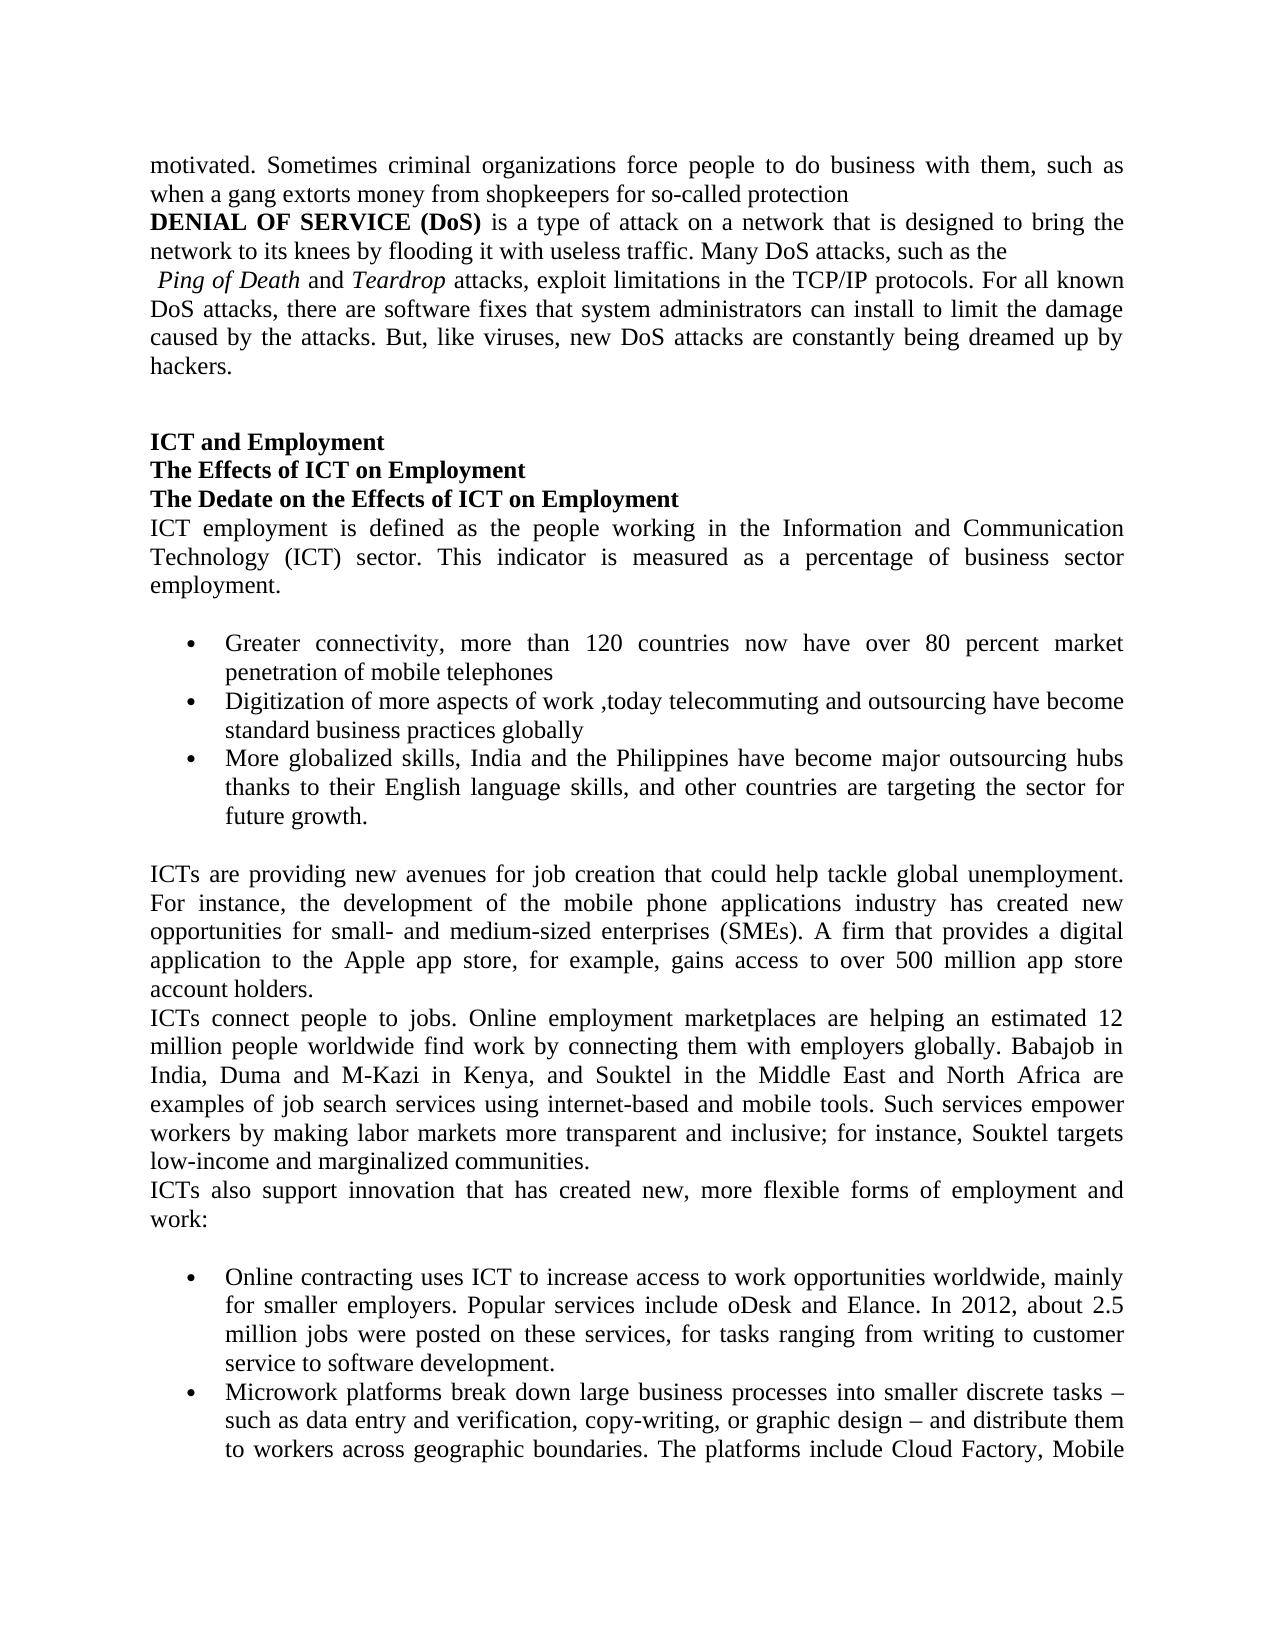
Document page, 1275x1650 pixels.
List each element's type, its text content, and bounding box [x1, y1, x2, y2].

text DENIAL OF SERVICE (DoS) is a type of attack on a network that is designed to bring the network to its knees by flooding it with useless traffic. Many DoS attacks, such as the [150, 207, 1125, 265]
text The Dedate on the Effects of ICT on Employment [150, 484, 1125, 513]
text ICTs are providing new avenues for job creation that could help tackle global unemployment. For instance, the development of the mobile phone applications industry has created new opportunities for small- and medium-sized enterprises (SMEs). A firm that provides a digital application to the Apple app store, for example, gains access to over 500 million app store account holders. [150, 859, 1125, 1003]
text ICT and Employment [150, 427, 1125, 456]
list Greater connectivity, more than 120 countries now have over 80 percent market penetration of mobile telephones [187, 628, 1125, 686]
list Digitization of more aspects of work ,today telecommuting and outsourcing have become standard business practices globally [187, 686, 1125, 743]
text The Effects of ICT on Employment [150, 456, 1125, 484]
text ICT employment is defined as the people working in the Information and Communication Technology (ICT) sector. This indicator is measured as a percentage of business sector employment. [150, 513, 1125, 599]
list More globalized skills, India and the Philippines have become major outsourcing hubs thanks to their English language skills, and other countries are targeting the sector for future growth. [187, 743, 1125, 830]
text ICTs connect people to jobs. Online employment marketplaces are helping an estimated 12 million people worldwide find work by connecting them with employers globally. Babajob in India, Duma and M-Kazi in Kenya, and Souktel in the Middle East and North Africa are examples of job search services using internet-based and mobile tools. Such services empower workers by making labor markets more transparent and inclusive; for instance, Souktel targets low-income and marginalized communities. [150, 1003, 1125, 1175]
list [187, 1377, 1125, 1463]
list Online contracting uses ICT to increase access to work opportunities worldwide, mainly for smaller employers. Popular services include oDesk and Elance. In 2012, about 2.5 million jobs were posted on these services, for tasks ranging from writing to customer service to software development. [187, 1262, 1125, 1377]
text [150, 150, 1125, 207]
text ICTs also support innovation that has created new, more flexible forms of employment and work: [150, 1175, 1125, 1233]
text Ping of Death and Teardrop attacks, exploit limitations in the TCP/IP protocols. For all known DoS attacks, there are software fixes that system administrators can install to limit the damage caused by the attacks. But, like viruses, new DoS attacks are constantly being dreamed up by hackers. [150, 265, 1125, 380]
